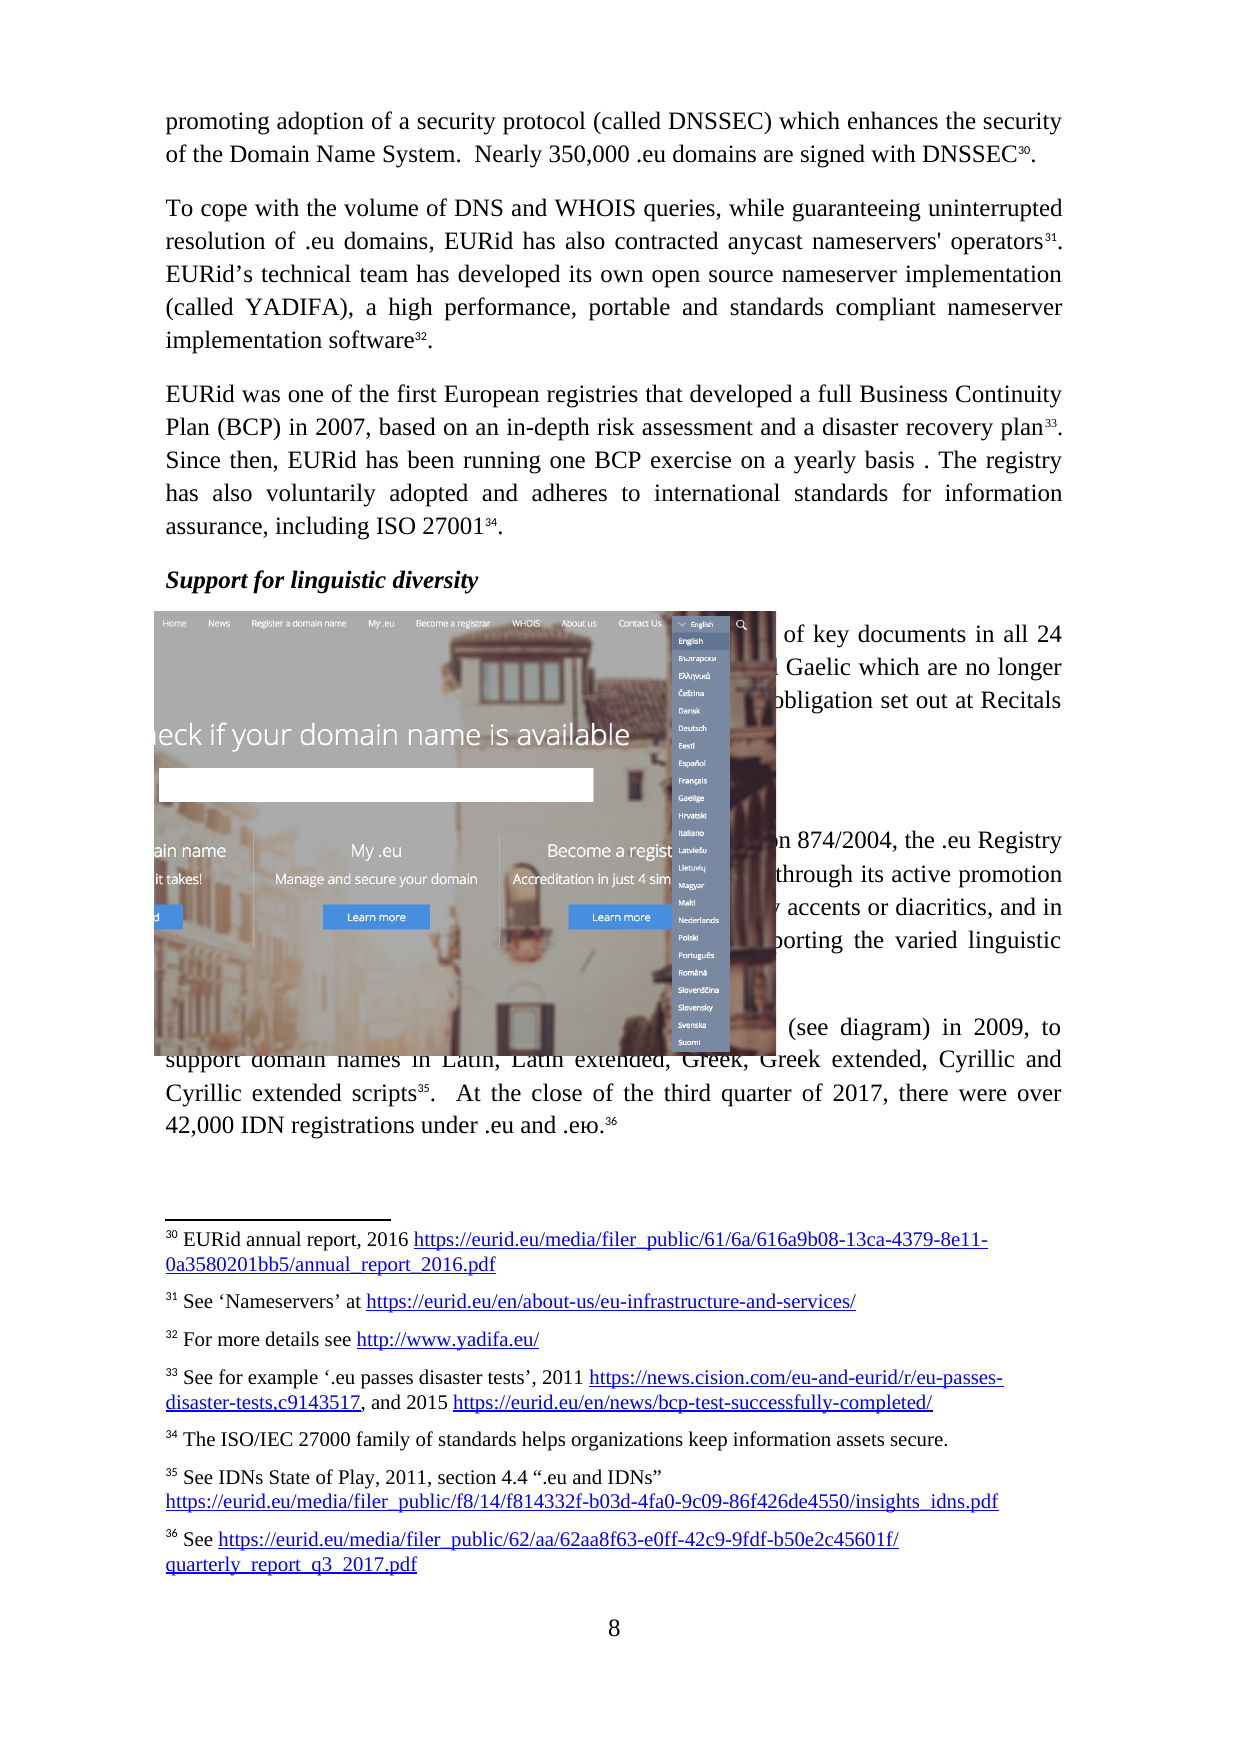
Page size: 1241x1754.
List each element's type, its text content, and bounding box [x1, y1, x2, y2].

text The .eu Registry provides customer support and translation of key documents in all 24 official languages of the European Union (even Maltese and Gaelic which are no longer routinely supported by the EU institutions), pursuant to the obligation set out at Recitals (2), (7) and Article 6 of .eu Regulation 784/2004. [777, 619, 1063, 747]
text Support for linguistic diversity [165, 565, 1063, 594]
text To cope with the volume of DNS and WHOIS queries, while guaranteeing uninterrupted resolution of .eu domains, EURid has also contracted anycast nameservers' operators. EURid’s technical team has developed its own open source nameserver implementation (called YADIFA), a high performance, portable and standards compliant nameserver implementation software. [165, 193, 1063, 354]
text Further to the obligations set out in Article 6 of .eu Regulation 874/2004, the .eu Registry has supported linguistic diversity in the online environment through its active promotion of Internationalised Domain Names (IDNs), distinguished by accents or diacritics, and in scripts other than Latin. IDNs play a crucial role in supporting the varied linguistic landscape of the European Union. [777, 826, 1063, 986]
picture [154, 611, 777, 1056]
text EURid was one of the first European registries that developed a full Business Continuity Plan (BCP) in 2007, based on an in-depth risk assessment and a disaster recovery plan. Since then, EURid has been running one BCP exercise on a yearly basis . The registry has also voluntarily adopted and adheres to international standards for information assurance, including ISO 27001. [165, 379, 1063, 540]
text The .eu Registry first launched IDNs at the second level (see diagram) in 2009, to support domain names in Latin, Latin extended, Greek, Greek extended, Cyrillic and Cyrillic extended scripts. At the close of the third quarter of 2017, there were over 42,000 IDN registrations under .eu and .ею. [165, 1012, 1063, 1139]
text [165, 106, 1063, 168]
